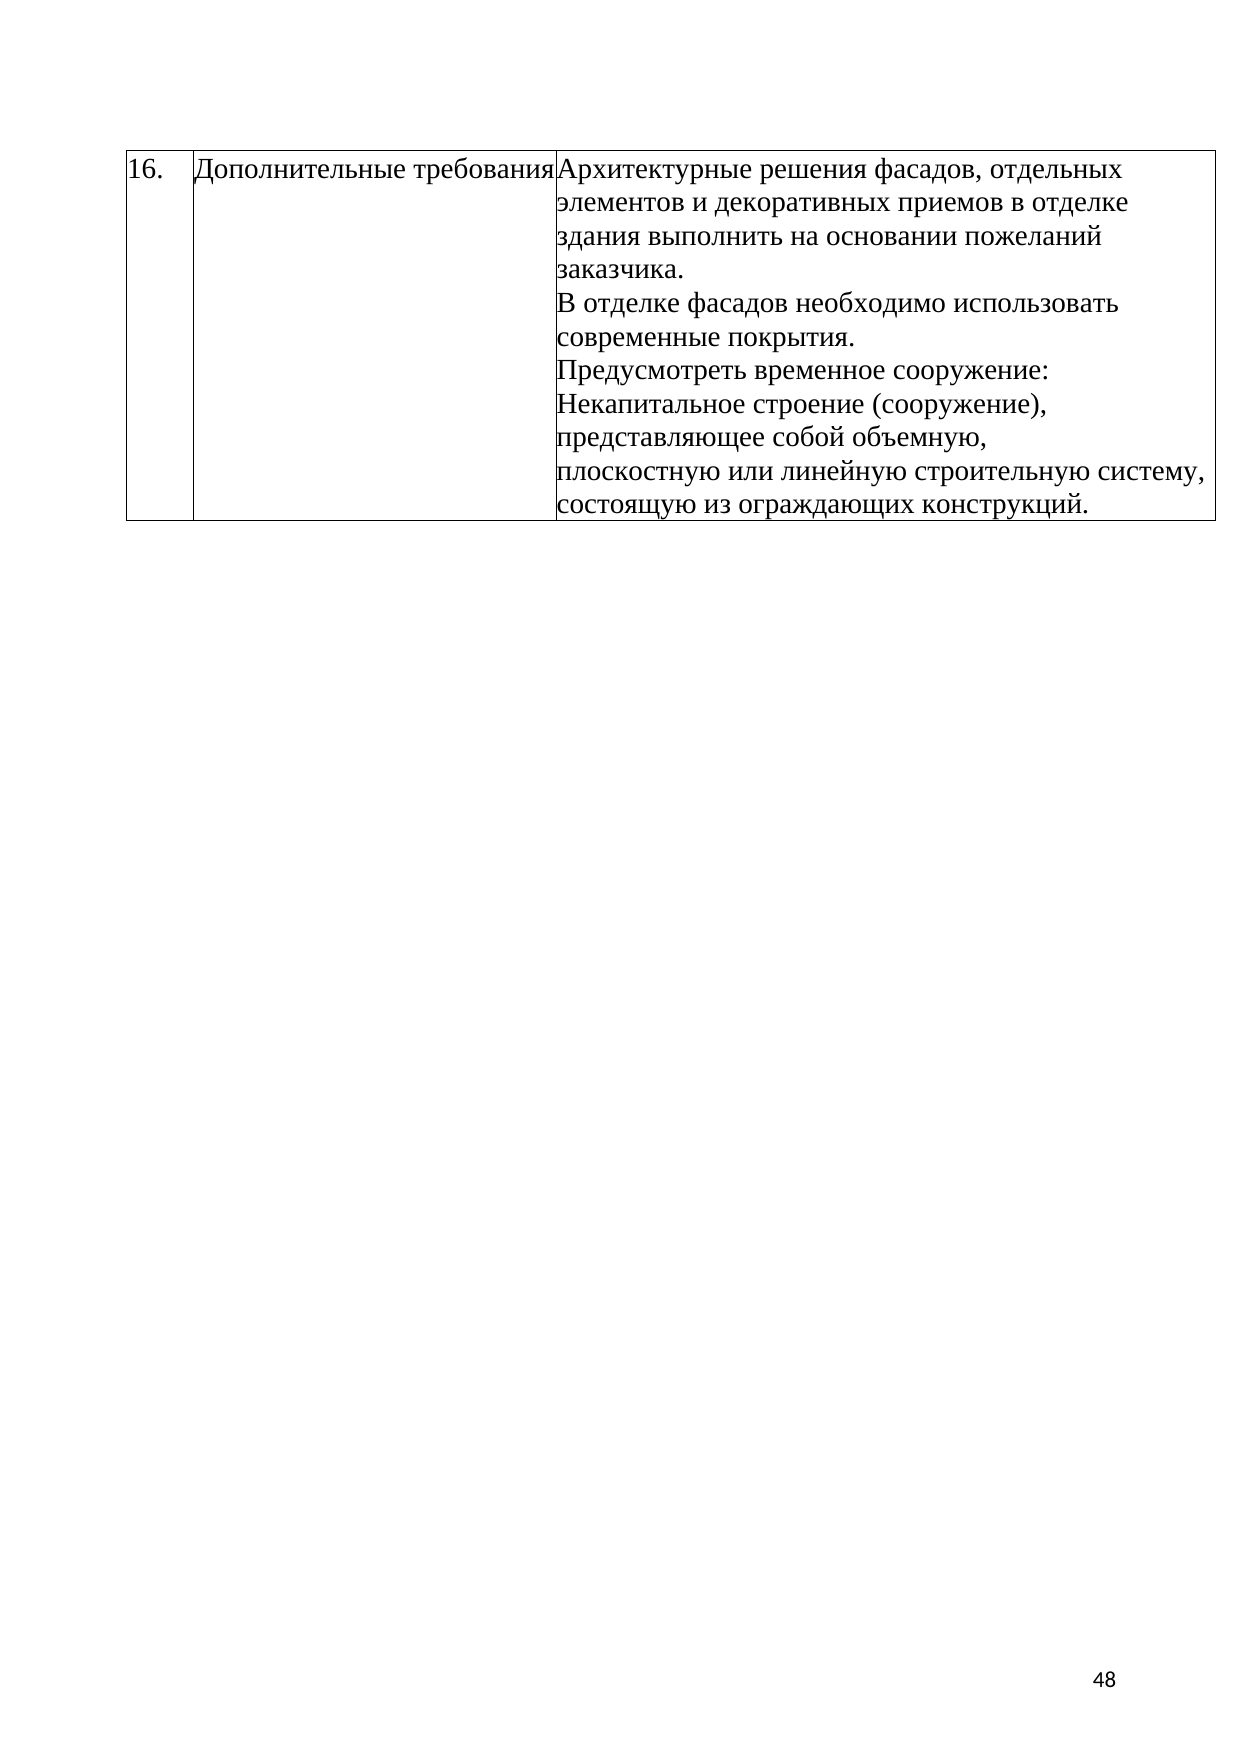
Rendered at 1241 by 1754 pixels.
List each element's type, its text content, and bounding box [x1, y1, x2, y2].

table_cell Архитектурные решения фасадов, отдельных элементов и декоративных приемов в отделке здания выполнить на основании пожеланий заказчика. В отделке фасадов необходимо использовать современные покрытия. Предусмотреть временное сооружение: Некапитальное строение (сооружение), представляющее собой объемную, плоскостную или линейную строительную систему, состоящую из ограждающих конструкций. [557, 151, 1215, 520]
table_cell Дополнительные требования [194, 151, 556, 520]
table_cell 16. [127, 151, 193, 520]
